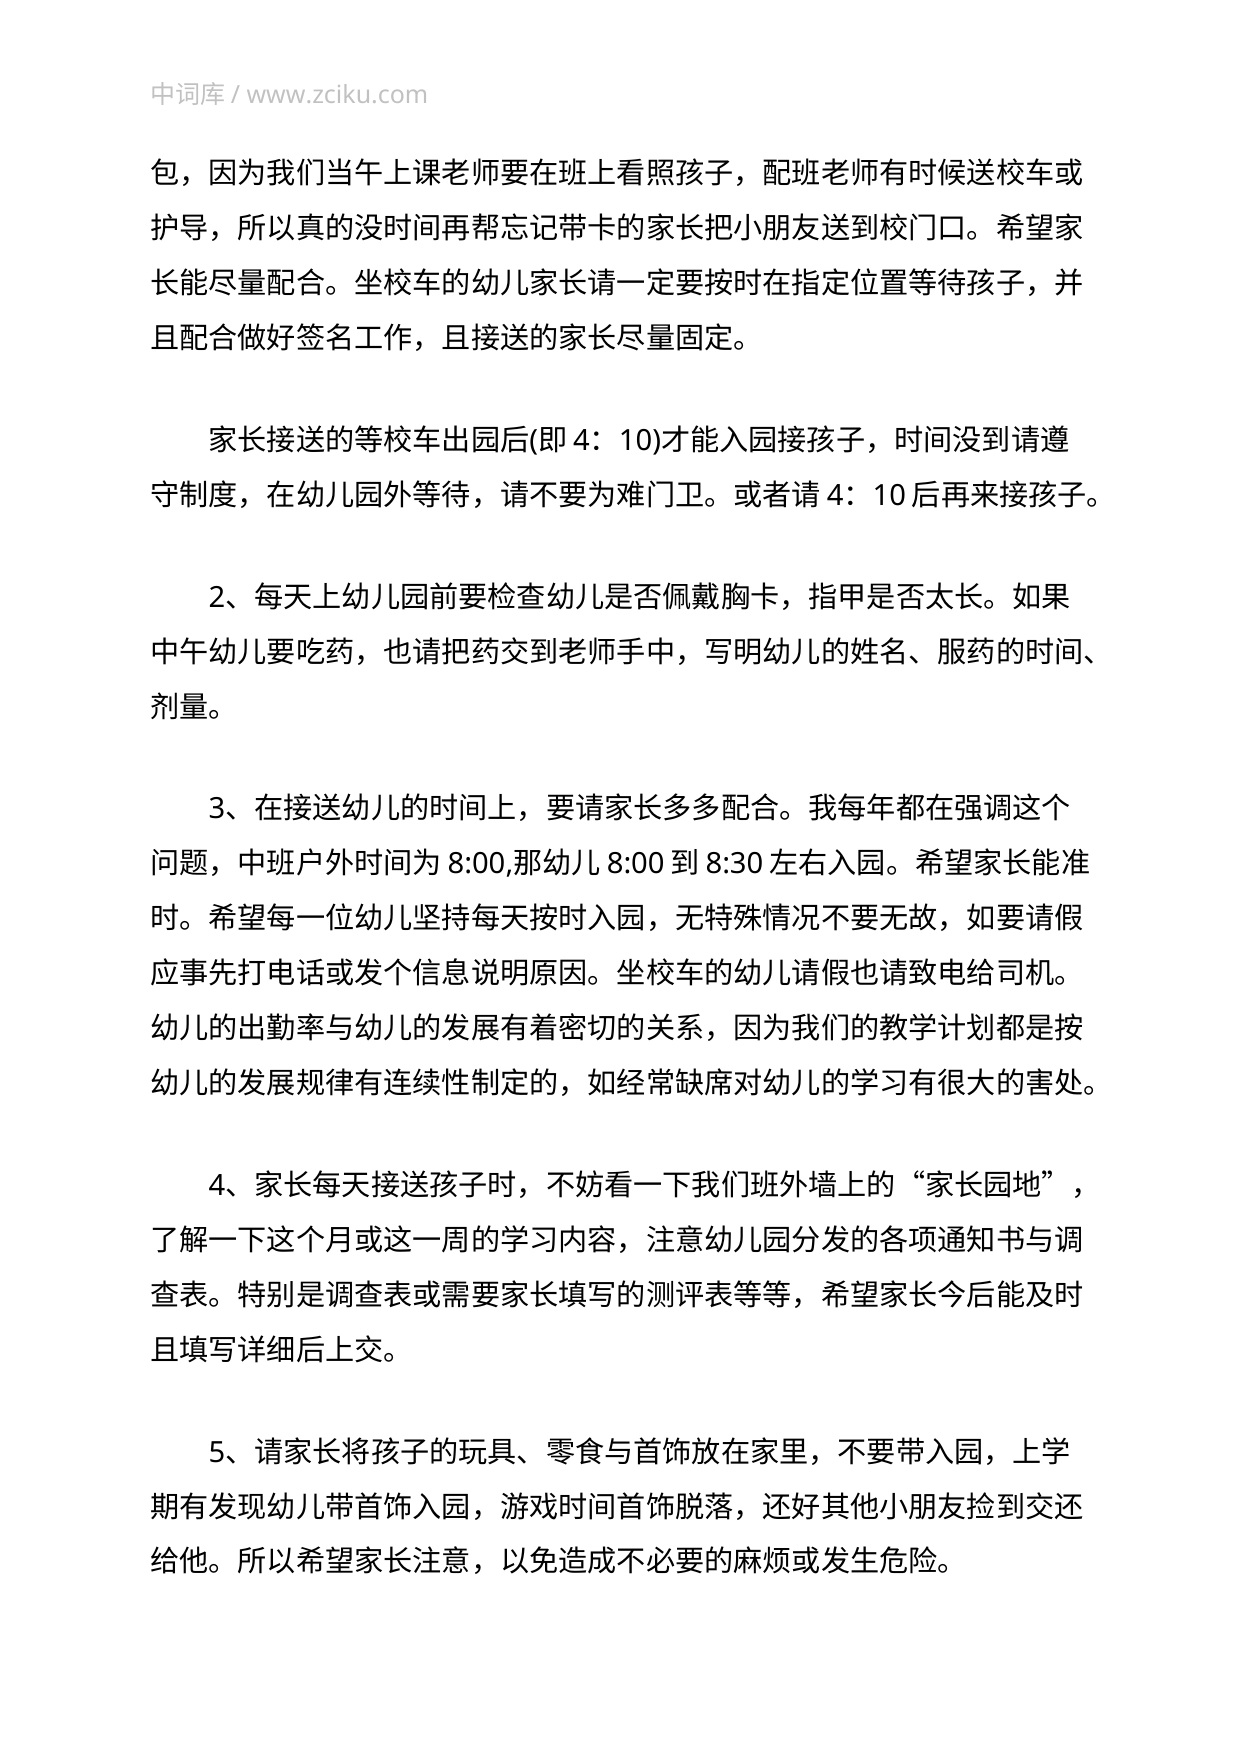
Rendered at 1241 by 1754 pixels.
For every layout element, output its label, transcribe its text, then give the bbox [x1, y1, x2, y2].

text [150, 150, 1090, 357]
text 家长接送的等校车出园后(即4：10)才能入园接孩子，时间没到请遵守制度，在幼儿园外等待，请不要为难门卫。或者请4：10后再来接孩子。 [150, 416, 1090, 514]
text 4、家长每天接送孩子时，不妨看一下我们班外墙上的“家长园地”，了解一下这个月或这一周的学习内容，注意幼儿园分发的各项通知书与调查表。特别是调查表或需要家长填写的测评表等等，希望家长今后能及时且填写详细后上交。 [150, 1162, 1090, 1369]
text 2、每天上幼儿园前要检查幼儿是否佩戴胸卡，指甲是否太长。如果中午幼儿要吃药，也请把药交到老师手中，写明幼儿的姓名、服药的时间、剂量。 [150, 573, 1090, 726]
text 5、请家长将孩子的玩具、零食与首饰放在家里，不要带入园，上学期有发现幼儿带首饰入园，游戏时间首饰脱落，还好其他小朋友捡到交还给他。所以希望家长注意，以免造成不必要的麻烦或发生危险。 [150, 1428, 1090, 1580]
text 3、在接送幼儿的时间上，要请家长多多配合。我每年都在强调这个问题，中班户外时间为8:00,那幼儿8:00到8:30左右入园。希望家长能准时。希望每一位幼儿坚持每天按时入园，无特殊情况不要无故，如要请假应事先打电话或发个信息说明原因。坐校车的幼儿请假也请致电给司机。幼儿的出勤率与幼儿的发展有着密切的关系，因为我们的教学计划都是按幼儿的发展规律有连续性制定的，如经常缺席对幼儿的学习有很大的害处。 [150, 785, 1090, 1102]
